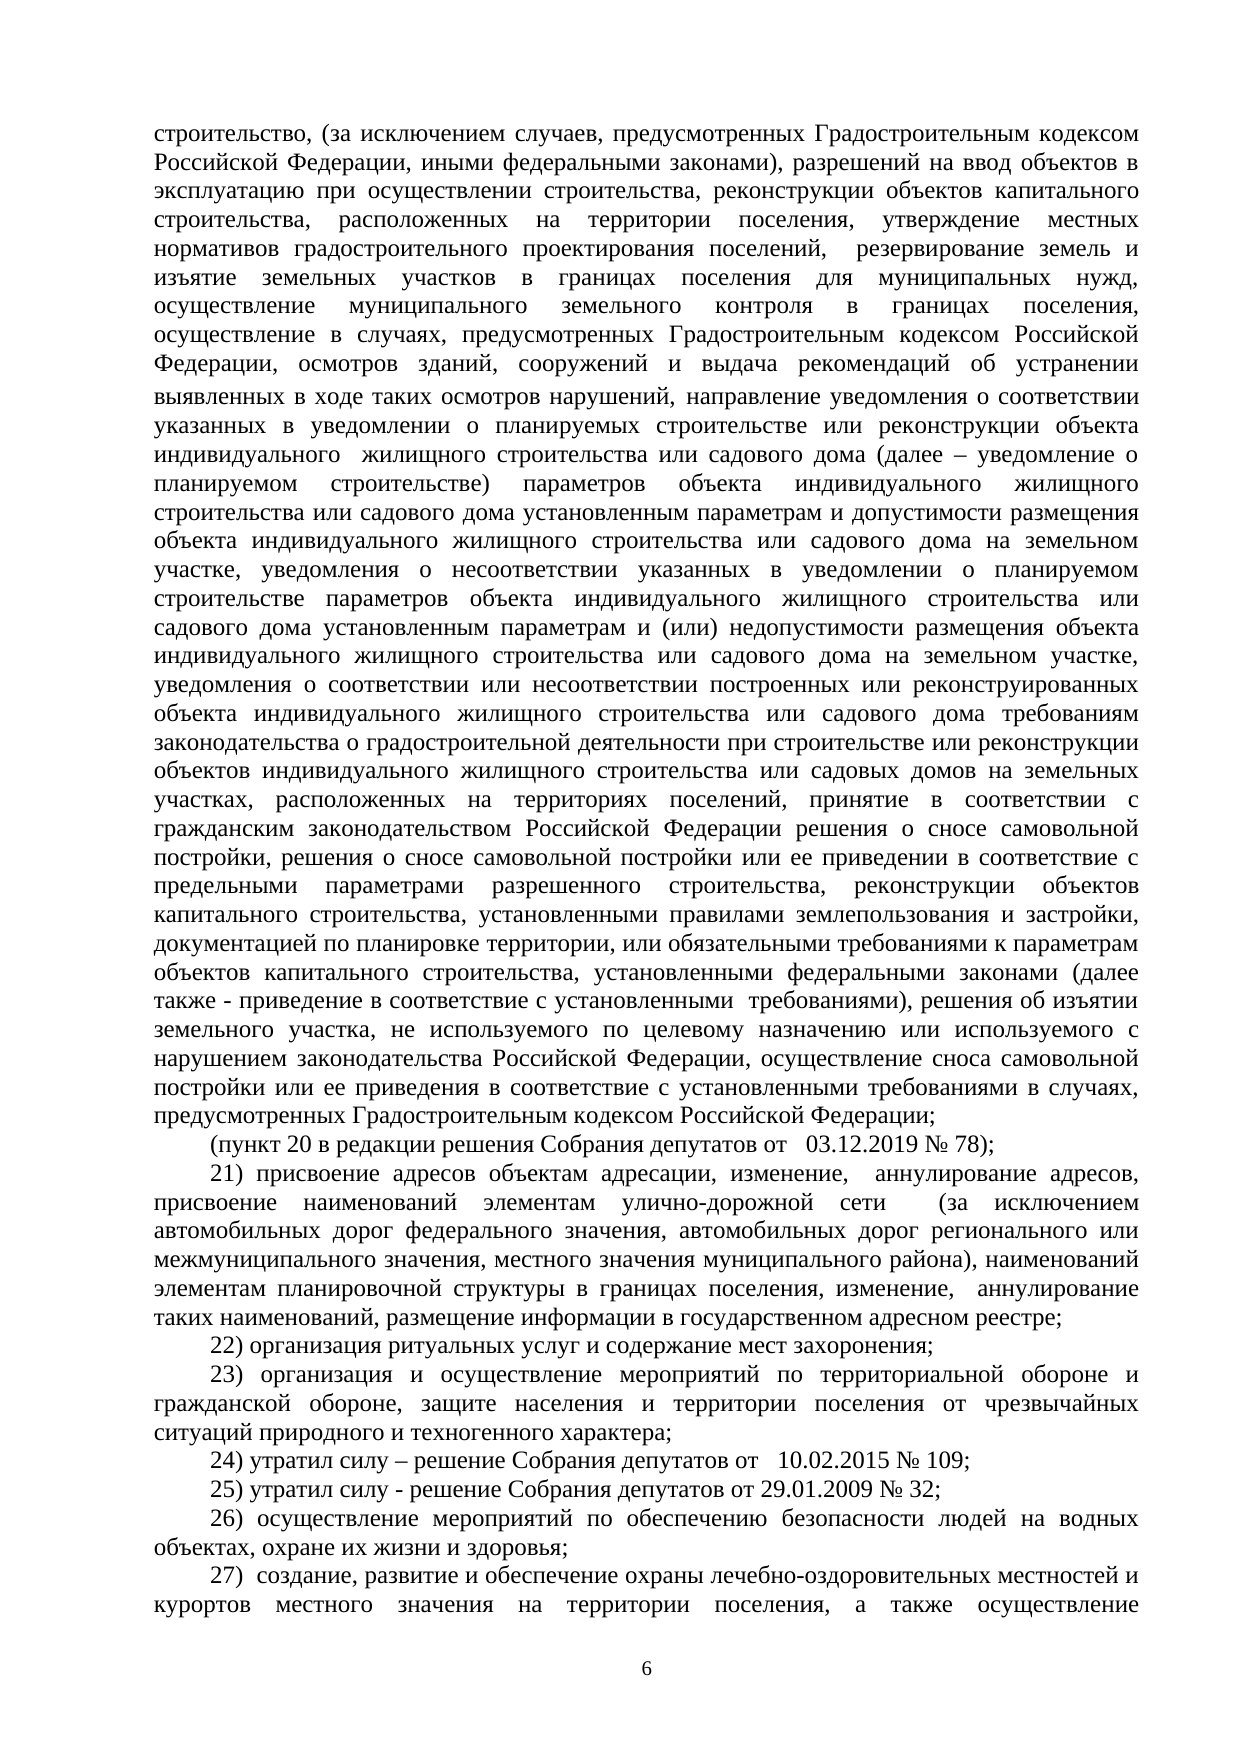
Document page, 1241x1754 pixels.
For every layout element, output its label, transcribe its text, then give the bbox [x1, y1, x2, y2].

text 23) организация и осуществление мероприятий по территориальной обороне и гражданской обороне, защите населения и территории поселения от чрезвычайных ситуаций природного и техногенного характера; [153, 1359, 1140, 1445]
text 25) утратил силу - решение Собрания депутатов от 29.01.2009 № 32; [153, 1474, 1140, 1503]
text 26) осуществление мероприятий по обеспечению безопасности людей на водных объектах, охране их жизни и здоровья; [153, 1503, 1140, 1560]
text 21) присвоение адресов объектам адресации, изменение, аннулирование адресов, присвоение наименований элементам улично-дорожной сети (за исключением автомобильных дорог федерального значения, автомобильных дорог регионального или межмуниципального значения, местного значения муниципального района), наименований элементам планировочной структуры в границах поселения, изменение, аннулирование таких наименований, размещение информации в государственном адресном реестре; [153, 1158, 1140, 1330]
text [153, 1560, 1140, 1618]
text 22) организация ритуальных услуг и содержание мест захоронения; [153, 1330, 1140, 1359]
text 24) утратил силу – решение Собрания депутатов от 10.02.2015 № 109; [153, 1445, 1140, 1474]
text (пункт 20 в редакции решения Собрания депутатов от 03.12.2019 № 78); [153, 1129, 1140, 1158]
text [153, 118, 1140, 1129]
